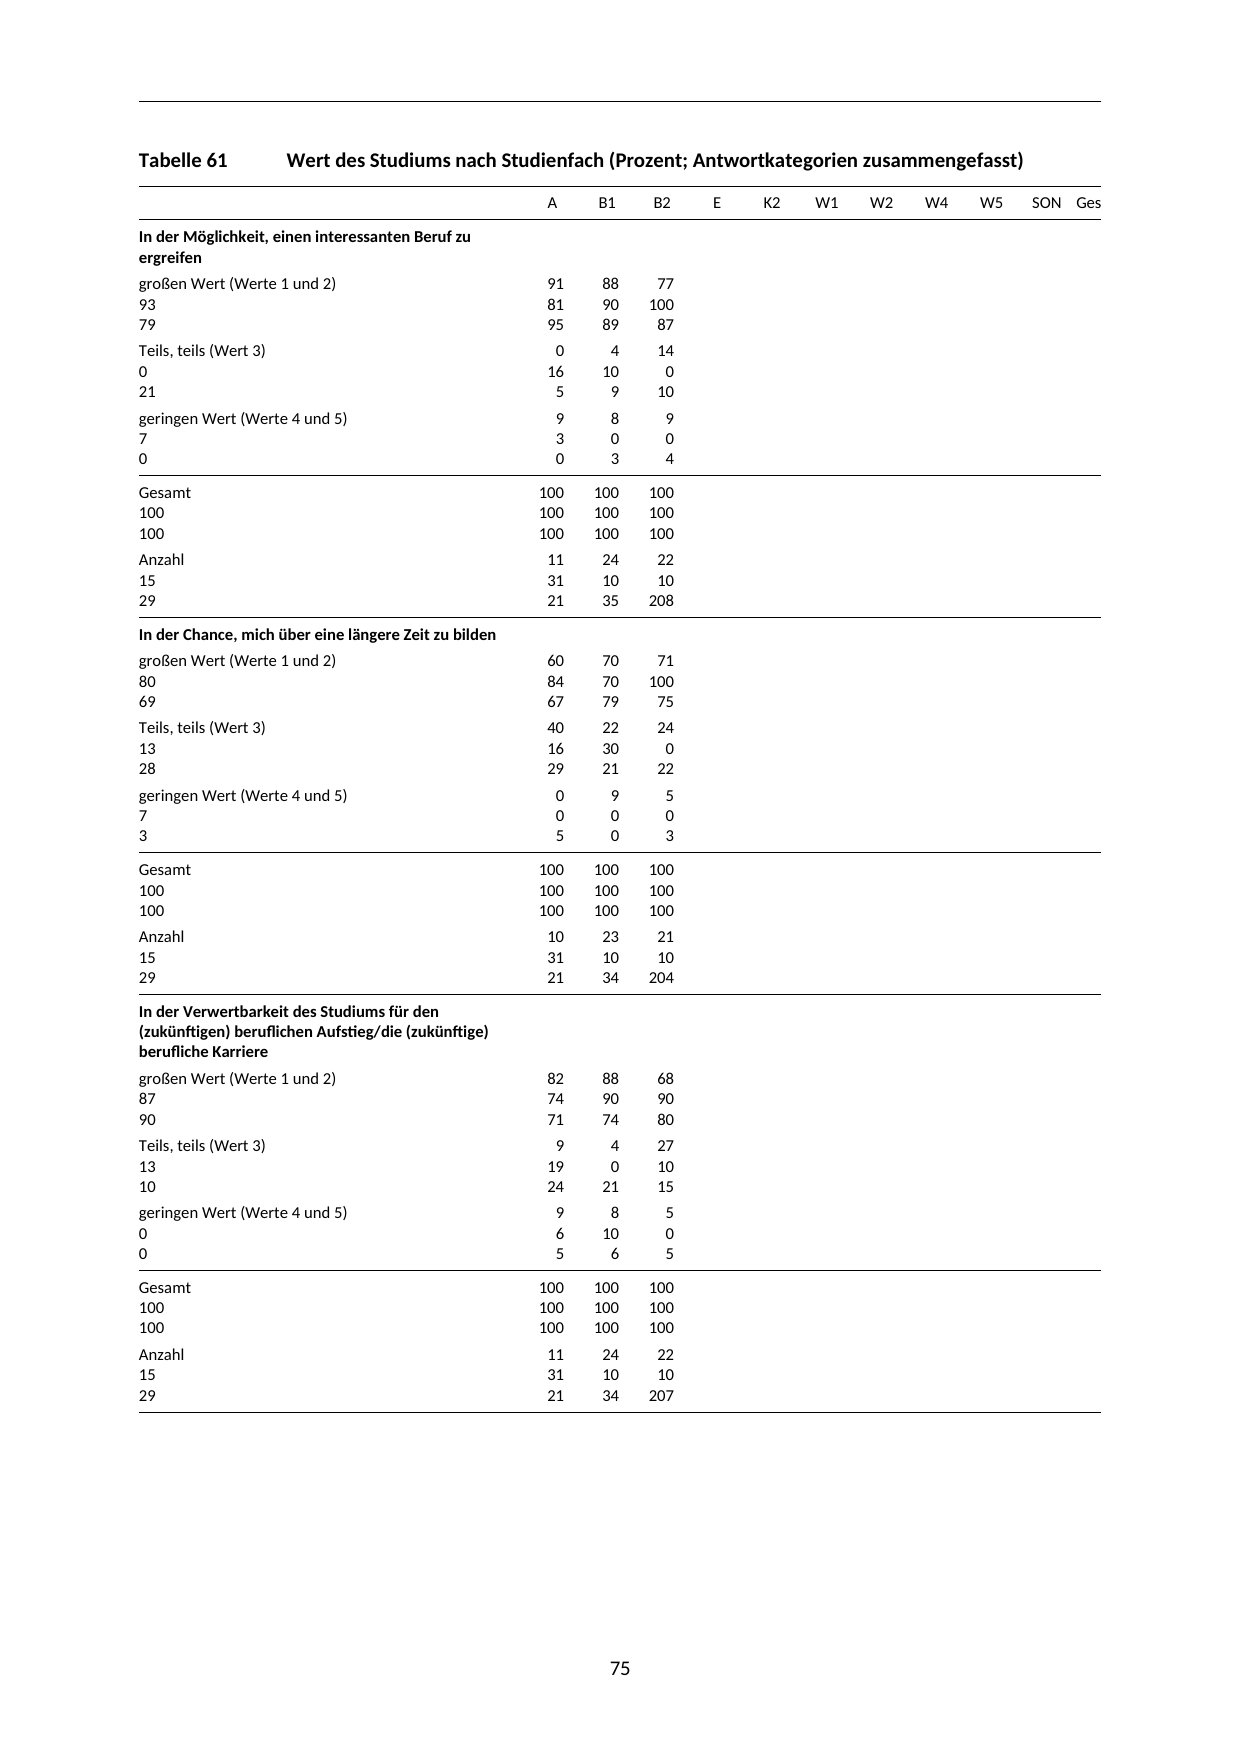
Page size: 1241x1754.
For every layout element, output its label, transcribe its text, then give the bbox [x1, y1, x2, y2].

text geringen Wert (Werte 4 und 5) 9 8 9 7 3 0 0 0 0 3 4 [139, 408, 511, 469]
text geringen Wert (Werte 4 und 5) 0 9 5 7 0 0 0 3 5 0 3 [139, 785, 511, 846]
text großen Wert (Werte 1 und 2) 91 88 77 93 81 90 100 79 95 89 87 [139, 273, 511, 334]
text Teils, teils (Wert 3) 0 4 14 0 16 10 0 21 5 9 10 [139, 341, 511, 402]
text In der Chance, mich über eine längere Zeit zu bilden [139, 624, 511, 644]
text Gesamt 100 100 100 100 100 100 100 100 100 100 100 [139, 1277, 511, 1338]
text Anzahl 11 24 22 15 31 10 10 29 21 34 207 [139, 1344, 511, 1405]
text geringen Wert (Werte 4 und 5) 9 8 5 0 6 10 0 0 5 6 5 [139, 1203, 511, 1264]
text In der Möglichkeit, einen interessanten Beruf zu ergreifen [139, 227, 511, 267]
text großen Wert (Werte 1 und 2) 82 88 68 87 74 90 90 90 71 74 80 [139, 1068, 511, 1129]
text Gesamt 100 100 100 100 100 100 100 100 100 100 100 [139, 482, 511, 543]
text Anzahl 10 23 21 15 31 10 10 29 21 34 204 [139, 927, 511, 988]
text Teils, teils (Wert 3) 9 4 27 13 19 0 10 10 24 21 15 [139, 1136, 511, 1196]
text Gesamt 100 100 100 100 100 100 100 100 100 100 100 [139, 859, 511, 920]
text In der Verwertbarkeit des Studiums für den (zukünftigen) beruflichen Aufstieg/die (zukünftige) berufliche Karriere [139, 1001, 511, 1062]
text A B1 B2 E K2 W1 W2 W4 W5 SON Ges [139, 193, 1101, 213]
text Teils, teils (Wert 3) 40 22 24 13 16 30 0 28 29 21 22 [139, 718, 511, 779]
text Tabelle 61 Wert des Studiums nach Studienfach (Prozent; Antwortkategorien zusammengefasst) [139, 148, 1101, 173]
text großen Wert (Werte 1 und 2) 60 70 71 80 84 70 100 69 67 79 75 [139, 651, 511, 712]
text Anzahl 11 24 22 15 31 10 10 29 21 35 208 [139, 549, 511, 611]
